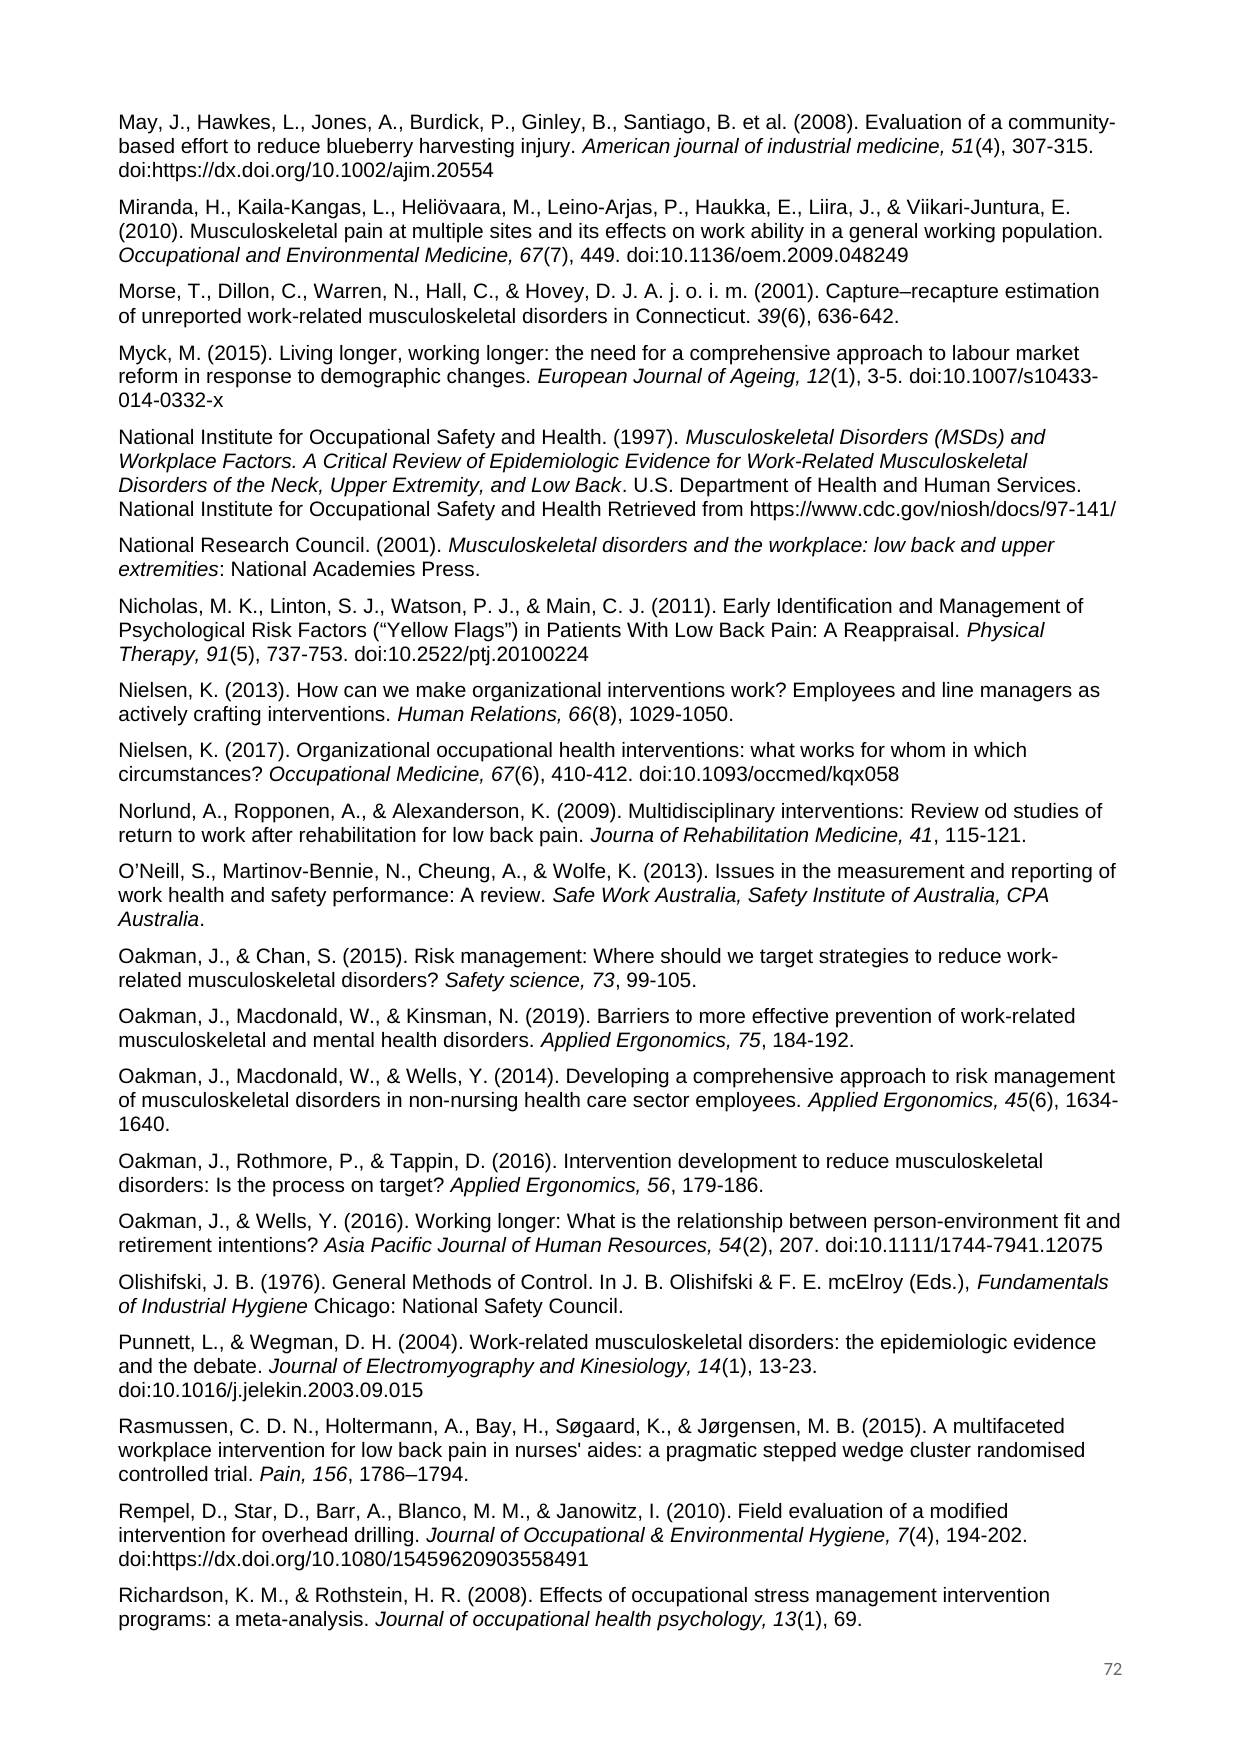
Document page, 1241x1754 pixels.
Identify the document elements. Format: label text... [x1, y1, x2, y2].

text Nielsen, K. (2017). Organizational occupational health interventions: what works for whom in which circumstances? Occupational Medicine, 67(6), 410-412. doi:10.1093/occmed/kqx058 [118, 738, 1122, 786]
text Oakman, J., Rothmore, P., & Tappin, D. (2016). Intervention development to reduce musculoskeletal disorders: Is the process on target? Applied Ergonomics, 56, 179-186. [118, 1149, 1122, 1197]
text Oakman, J., Macdonald, W., & Kinsman, N. (2019). Barriers to more effective prevention of work-related musculoskeletal and mental health disorders. Applied Ergonomics, 75, 184-192. [118, 1004, 1122, 1052]
text Miranda, H., Kaila-Kangas, L., Heliövaara, M., Leino-Arjas, P., Haukka, E., Liira, J., & Viikari-Juntura, E. (2010). Musculoskeletal pain at multiple sites and its effects on work ability in a general working population. Occupational and Environmental Medicine, 67(7), 449. doi:10.1136/oem.2009.048249 [118, 194, 1122, 266]
text O’Neill, S., Martinov-Bennie, N., Cheung, A., & Wolfe, K. (2013). Issues in the measurement and reporting of work health and safety performance: A review. Safe Work Australia, Safety Institute of Australia, CPA Australia. [118, 859, 1122, 931]
text Oakman, J., & Wells, Y. (2016). Working longer: What is the relationship between person-environment fit and retirement intentions? Asia Pacific Journal of Human Resources, 54(2), 207. doi:10.1111/1744-7941.12075 [118, 1209, 1122, 1257]
text Rempel, D., Star, D., Barr, A., Blanco, M. M., & Janowitz, I. (2010). Field evaluation of a modified intervention for overhead drilling. Journal of Occupational & Environmental Hygiene, 7(4), 194-202. doi:https://dx.doi.org/10.1080/15459620903558491 [118, 1499, 1122, 1571]
text Oakman, J., & Chan, S. (2015). Risk management: Where should we target strategies to reduce work-related musculoskeletal disorders? Safety science, 73, 99-105. [118, 943, 1122, 991]
text Norlund, A., Ropponen, A., & Alexanderson, K. (2009). Multidisciplinary interventions: Review od studies of return to work after rehabilitation for low back pain. Journa of Rehabilitation Medicine, 41, 115-121. [118, 799, 1122, 847]
text Oakman, J., Macdonald, W., & Wells, Y. (2014). Developing a comprehensive approach to risk management of musculoskeletal disorders in non-nursing health care sector employees. Applied Ergonomics, 45(6), 1634-1640. [118, 1064, 1122, 1136]
text Myck, M. (2015). Living longer, working longer: the need for a comprehensive approach to labour market reform in response to demographic changes. European Journal of Ageing, 12(1), 3-5. doi:10.1007/s10433-014-0332-x [118, 340, 1122, 412]
text Richardson, K. M., & Rothstein, H. R. (2008). Effects of occupational stress management intervention programs: a meta-analysis. Journal of occupational health psychology, 13(1), 69. [118, 1583, 1122, 1631]
text Nicholas, M. K., Linton, S. J., Watson, P. J., & Main, C. J. (2011). Early Identification and Management of Psychological Risk Factors (“Yellow Flags”) in Patients With Low Back Pain: A Reappraisal. Physical Therapy, 91(5), 737-753. doi:10.2522/ptj.20100224 [118, 593, 1122, 665]
text Rasmussen, C. D. N., Holtermann, A., Bay, H., Søgaard, K., & Jørgensen, M. B. (2015). A multifaceted workplace intervention for low back pain in nurses' aides: a pragmatic stepped wedge cluster randomised controlled trial. Pain, 156, 1786–1794. [118, 1414, 1122, 1486]
text Olishifski, J. B. (1976). General Methods of Control. In J. B. Olishifski & F. E. mcElroy (Eds.), Fundamentals of Industrial Hygiene Chicago: National Safety Council. [118, 1269, 1122, 1317]
text May, J., Hawkes, L., Jones, A., Burdick, P., Ginley, B., Santiago, B. et al. (2008). Evaluation of a community-based effort to reduce blueberry harvesting injury. American journal of industrial medicine, 51(4), 307-315. doi:https://dx.doi.org/10.1002/ajim.20554 [118, 110, 1122, 182]
text National Institute for Occupational Safety and Health. (1997). Musculoskeletal Disorders (MSDs) and Workplace Factors. A Critical Review of Epidemiologic Evidence for Work-Related Musculoskeletal Disorders of the Neck, Upper Extremity, and Low Back. U.S. Department of Health and Human Services. National Institute for Occupational Safety and Health Retrieved from https://www.cdc.gov/niosh/docs/97-141/ [118, 425, 1122, 521]
text Morse, T., Dillon, C., Warren, N., Hall, C., & Hovey, D. J. A. j. o. i. m. (2001). Capture–recapture estimation of unreported work‐related musculoskeletal disorders in Connecticut. 39(6), 636-642. [118, 279, 1122, 328]
text Punnett, L., & Wegman, D. H. (2004). Work-related musculoskeletal disorders: the epidemiologic evidence and the debate. Journal of Electromyography and Kinesiology, 14(1), 13-23. doi:10.1016/j.jelekin.2003.09.015 [118, 1330, 1122, 1402]
text Nielsen, K. (2013). How can we make organizational interventions work? Employees and line managers as actively crafting interventions. Human Relations, 66(8), 1029-1050. [118, 678, 1122, 726]
text National Research Council. (2001). Musculoskeletal disorders and the workplace: low back and upper extremities: National Academies Press. [118, 533, 1122, 581]
